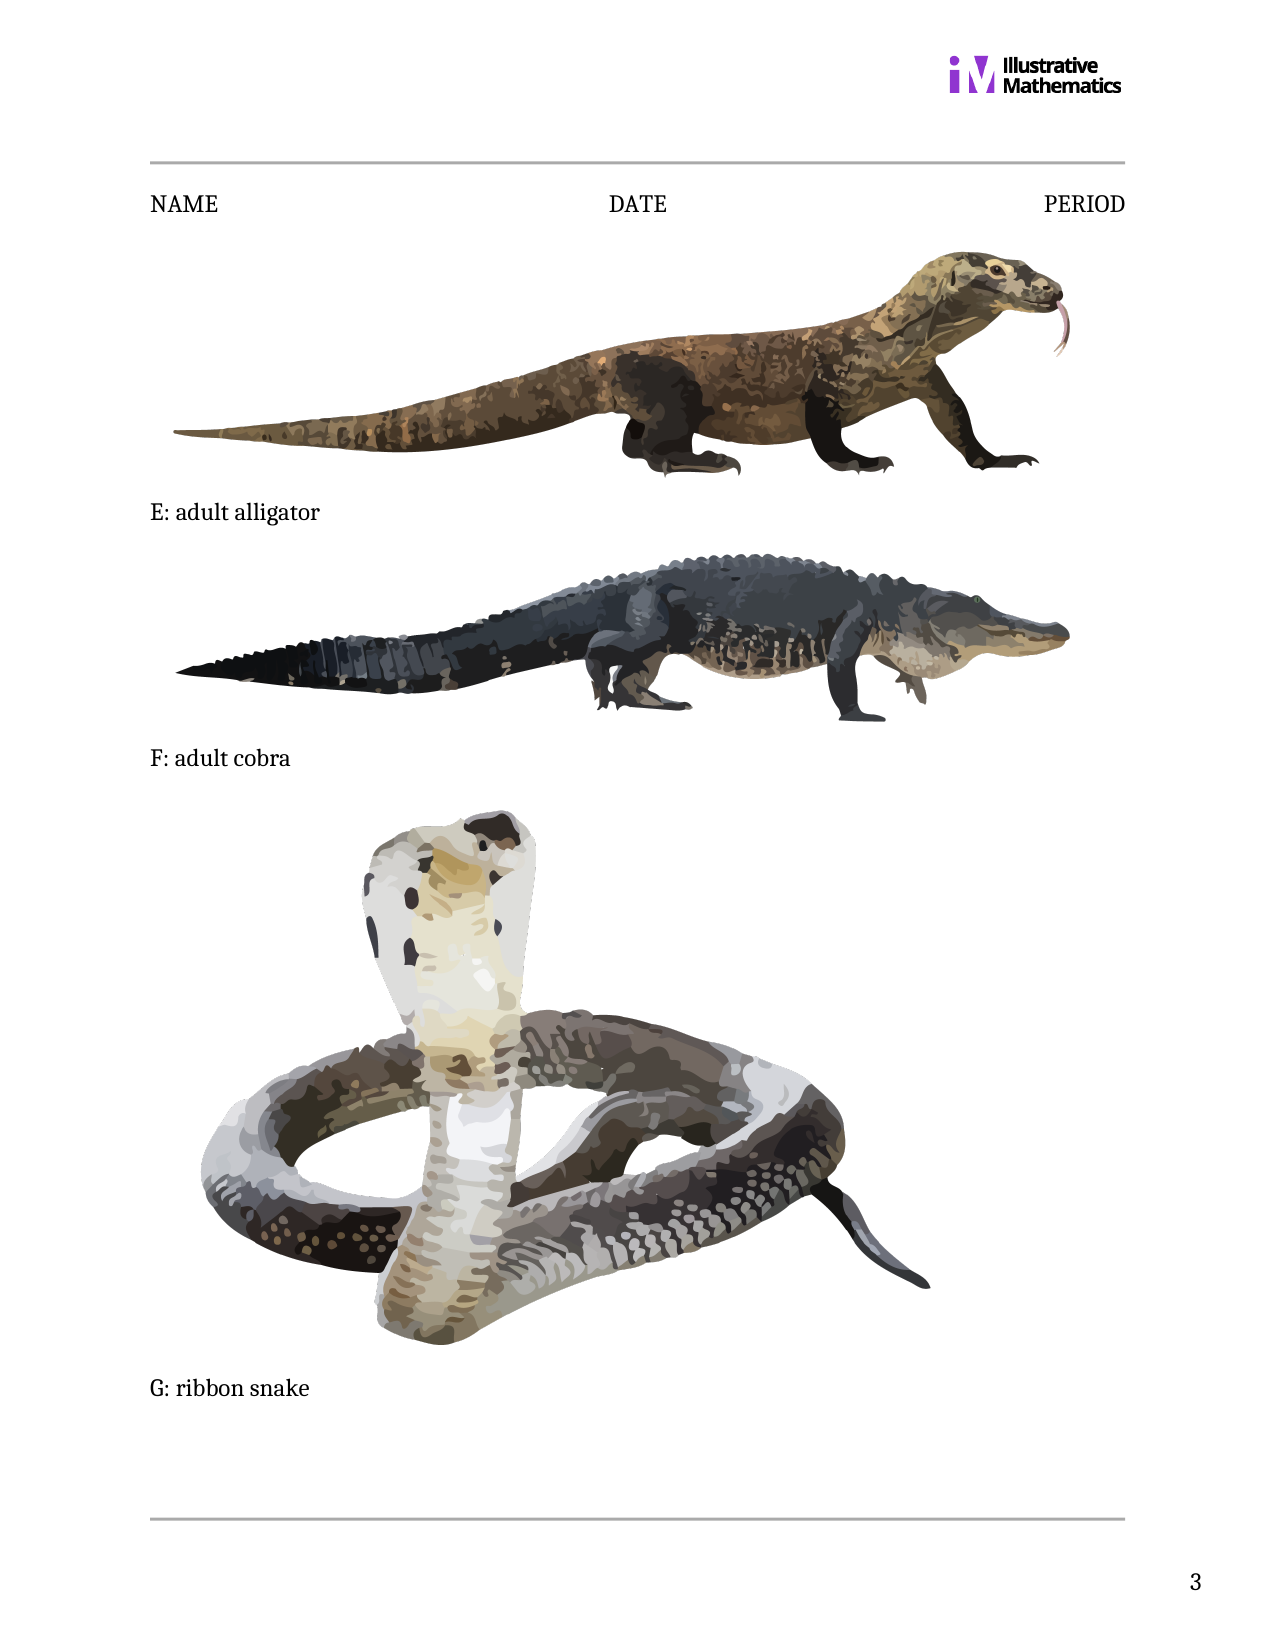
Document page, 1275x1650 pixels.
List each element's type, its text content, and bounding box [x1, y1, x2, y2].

text F: adult cobra [150, 744, 1125, 773]
picture [168, 791, 1072, 1355]
picture [168, 545, 1072, 726]
picture [168, 247, 1072, 480]
picture [949, 55, 1121, 93]
text G: ribbon snake [150, 1373, 1125, 1402]
text E: adult alligator [150, 498, 1125, 527]
